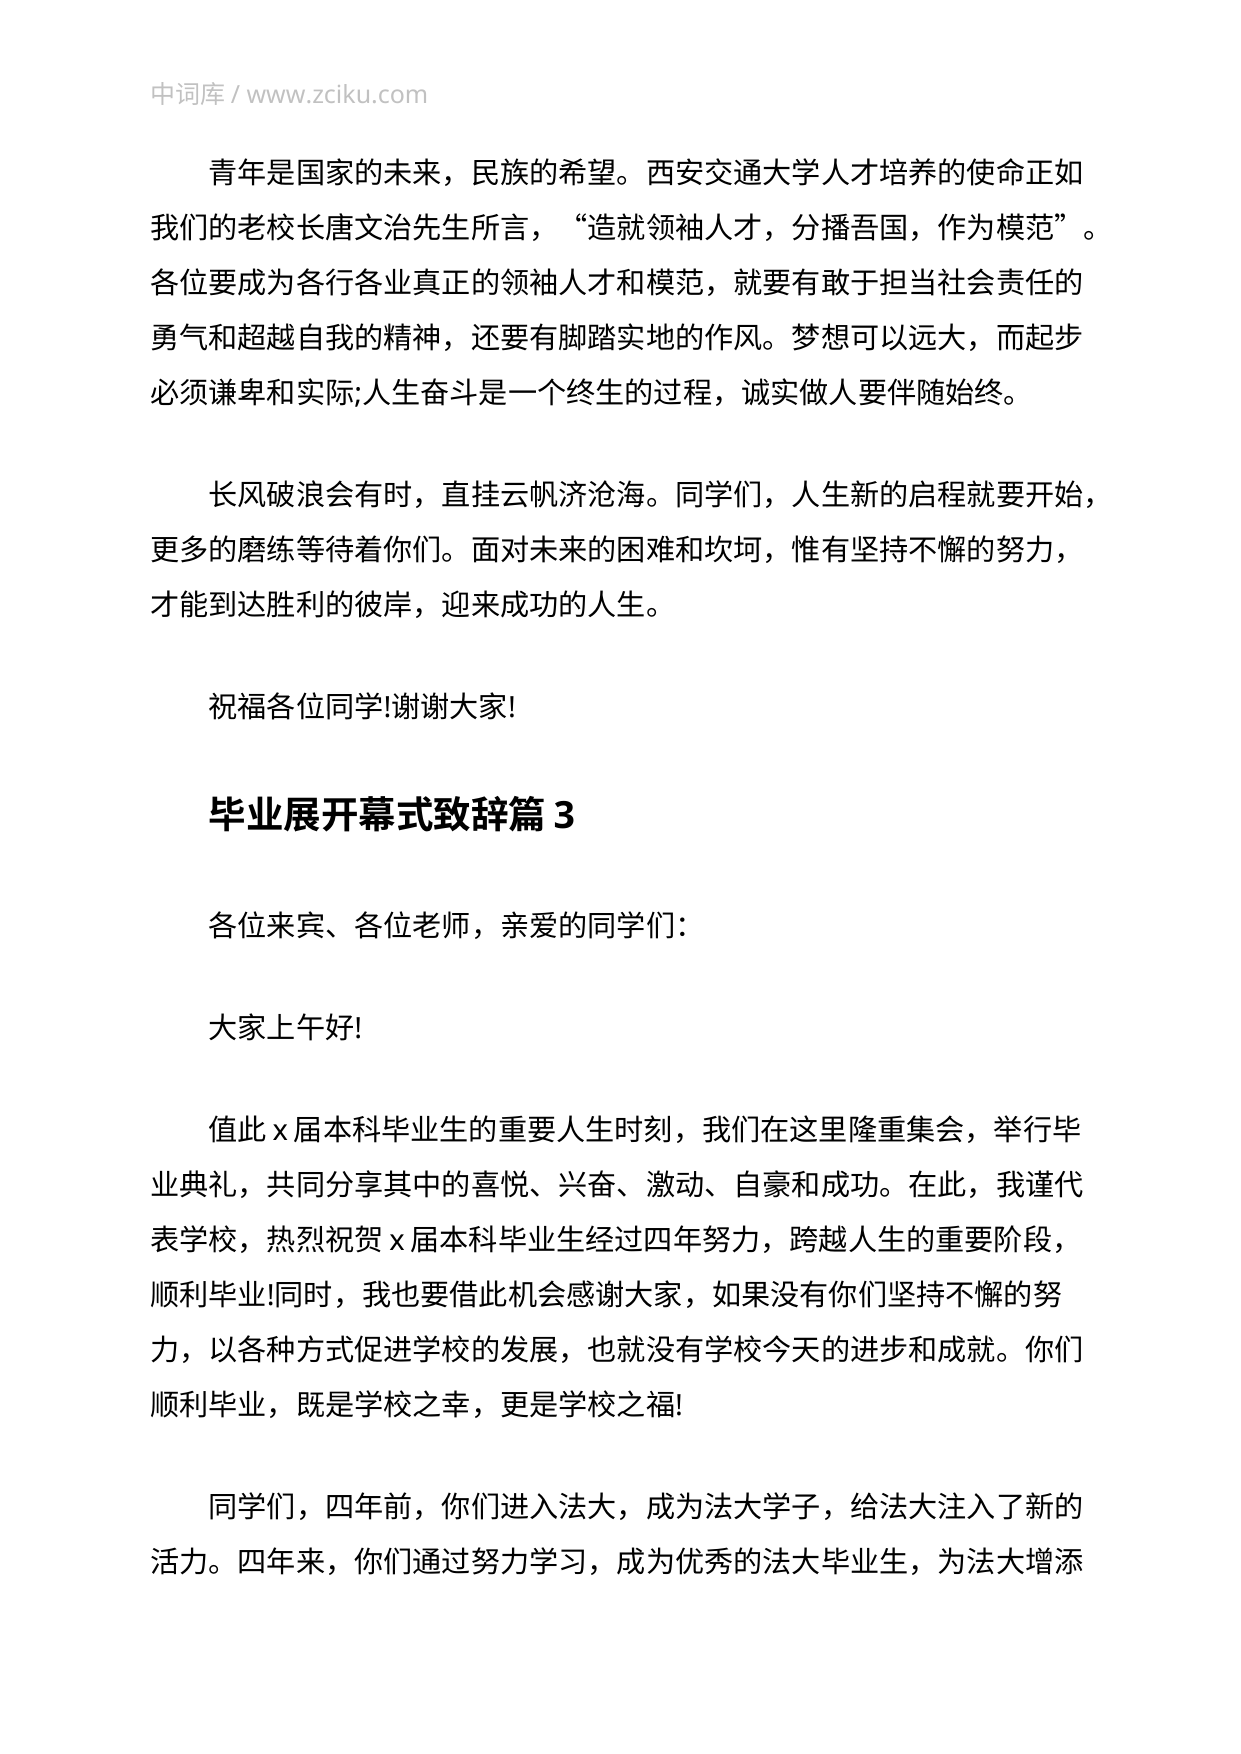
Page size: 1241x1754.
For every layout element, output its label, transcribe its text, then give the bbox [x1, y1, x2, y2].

text 青年是国家的未来，民族的希望。西安交通大学人才培养的使命正如我们的老校长唐文治先生所言，“造就领袖人才，分播吾国，作为模范”。各位要成为各行各业真正的领袖人才和模范，就要有敢于担当社会责任的勇气和超越自我的精神，还要有脚踏实地的作风。梦想可以远大，而起步必须谦卑和实际;人生奋斗是一个终生的过程，诚实做人要伴随始终。 [150, 150, 1090, 412]
text 值此x届本科毕业生的重要人生时刻，我们在这里隆重集会，举行毕业典礼，共同分享其中的喜悦、兴奋、激动、自豪和成功。在此，我谨代表学校，热烈祝贺x届本科毕业生经过四年努力，跨越人生的重要阶段，顺利毕业!同时，我也要借此机会感谢大家，如果没有你们坚持不懈的努力，以各种方式促进学校的发展，也就没有学校今天的进步和成就。你们顺利毕业，既是学校之幸，更是学校之福! [150, 1106, 1090, 1424]
text 大家上午好! [150, 1004, 1090, 1047]
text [150, 1483, 1090, 1580]
text 各位来宾、各位老师，亲爱的同学们： [150, 903, 1090, 945]
text 祝福各位同学!谢谢大家! [150, 683, 1090, 726]
text 长风破浪会有时，直挂云帆济沧海。同学们，人生新的启程就要开始，更多的磨练等待着你们。面对未来的困难和坎坷，惟有坚持不懈的努力，才能到达胜利的彼岸，迎来成功的人生。 [150, 472, 1090, 624]
text 毕业展开幕式致辞篇3 [150, 785, 1090, 839]
